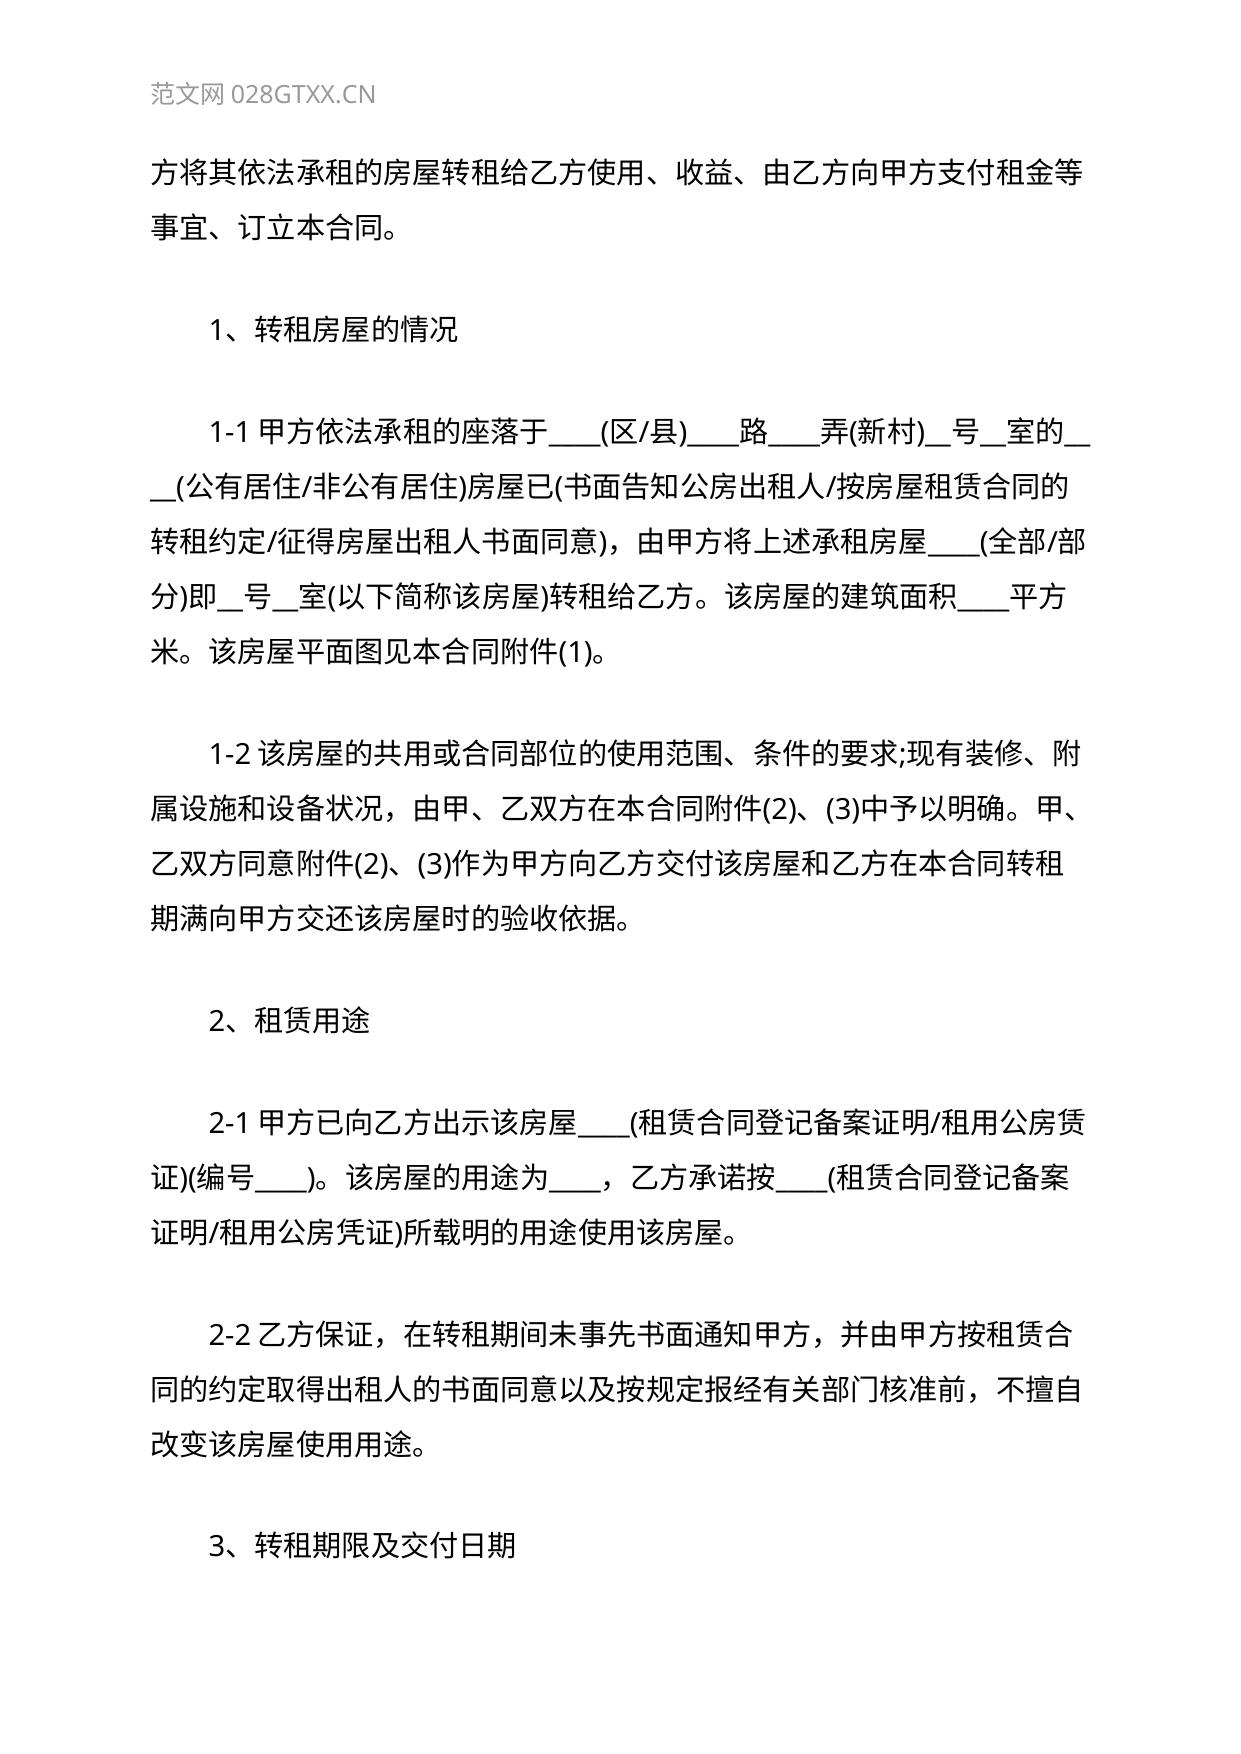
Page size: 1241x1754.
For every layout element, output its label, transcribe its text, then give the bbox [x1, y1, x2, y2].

text 1、转租房屋的情况 [150, 307, 1090, 349]
text 2-1甲方已向乙方出示该房屋____(租赁合同登记备案证明/租用公房赁证)(编号____)。该房屋的用途为____，乙方承诺按____(租赁合同登记备案证明/租用公房凭证)所载明的用途使用该房屋。 [150, 1099, 1090, 1252]
text 2、租赁用途 [150, 997, 1090, 1040]
text 2-2乙方保证，在转租期间未事先书面通知甲方，并由甲方按租赁合同的约定取得出租人的书面同意以及按规定报经有关部门核准前，不擅自改变该房屋使用用途。 [150, 1311, 1090, 1463]
text 1-2该房屋的共用或合同部位的使用范围、条件的要求;现有装修、附属设施和设备状况，由甲、乙双方在本合同附件(2)、(3)中予以明确。甲、乙双方同意附件(2)、(3)作为甲方向乙方交付该房屋和乙方在本合同转租期满向甲方交还该房屋时的验收依据。 [150, 731, 1090, 938]
text 1-1甲方依法承租的座落于____(区/县)____路____弄(新村)__号__室的____(公有居住/非公有居住)房屋已(书面告知公房出租人/按房屋租赁合同的转租约定/征得房屋出租人书面同意)，由甲方将上述承租房屋____(全部/部分)即__号__室(以下简称该房屋)转租给乙方。该房屋的建筑面积____平方米。该房屋平面图见本合同附件(1)。 [150, 409, 1090, 671]
text 3、转租期限及交付日期 [150, 1523, 1090, 1565]
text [150, 150, 1090, 247]
